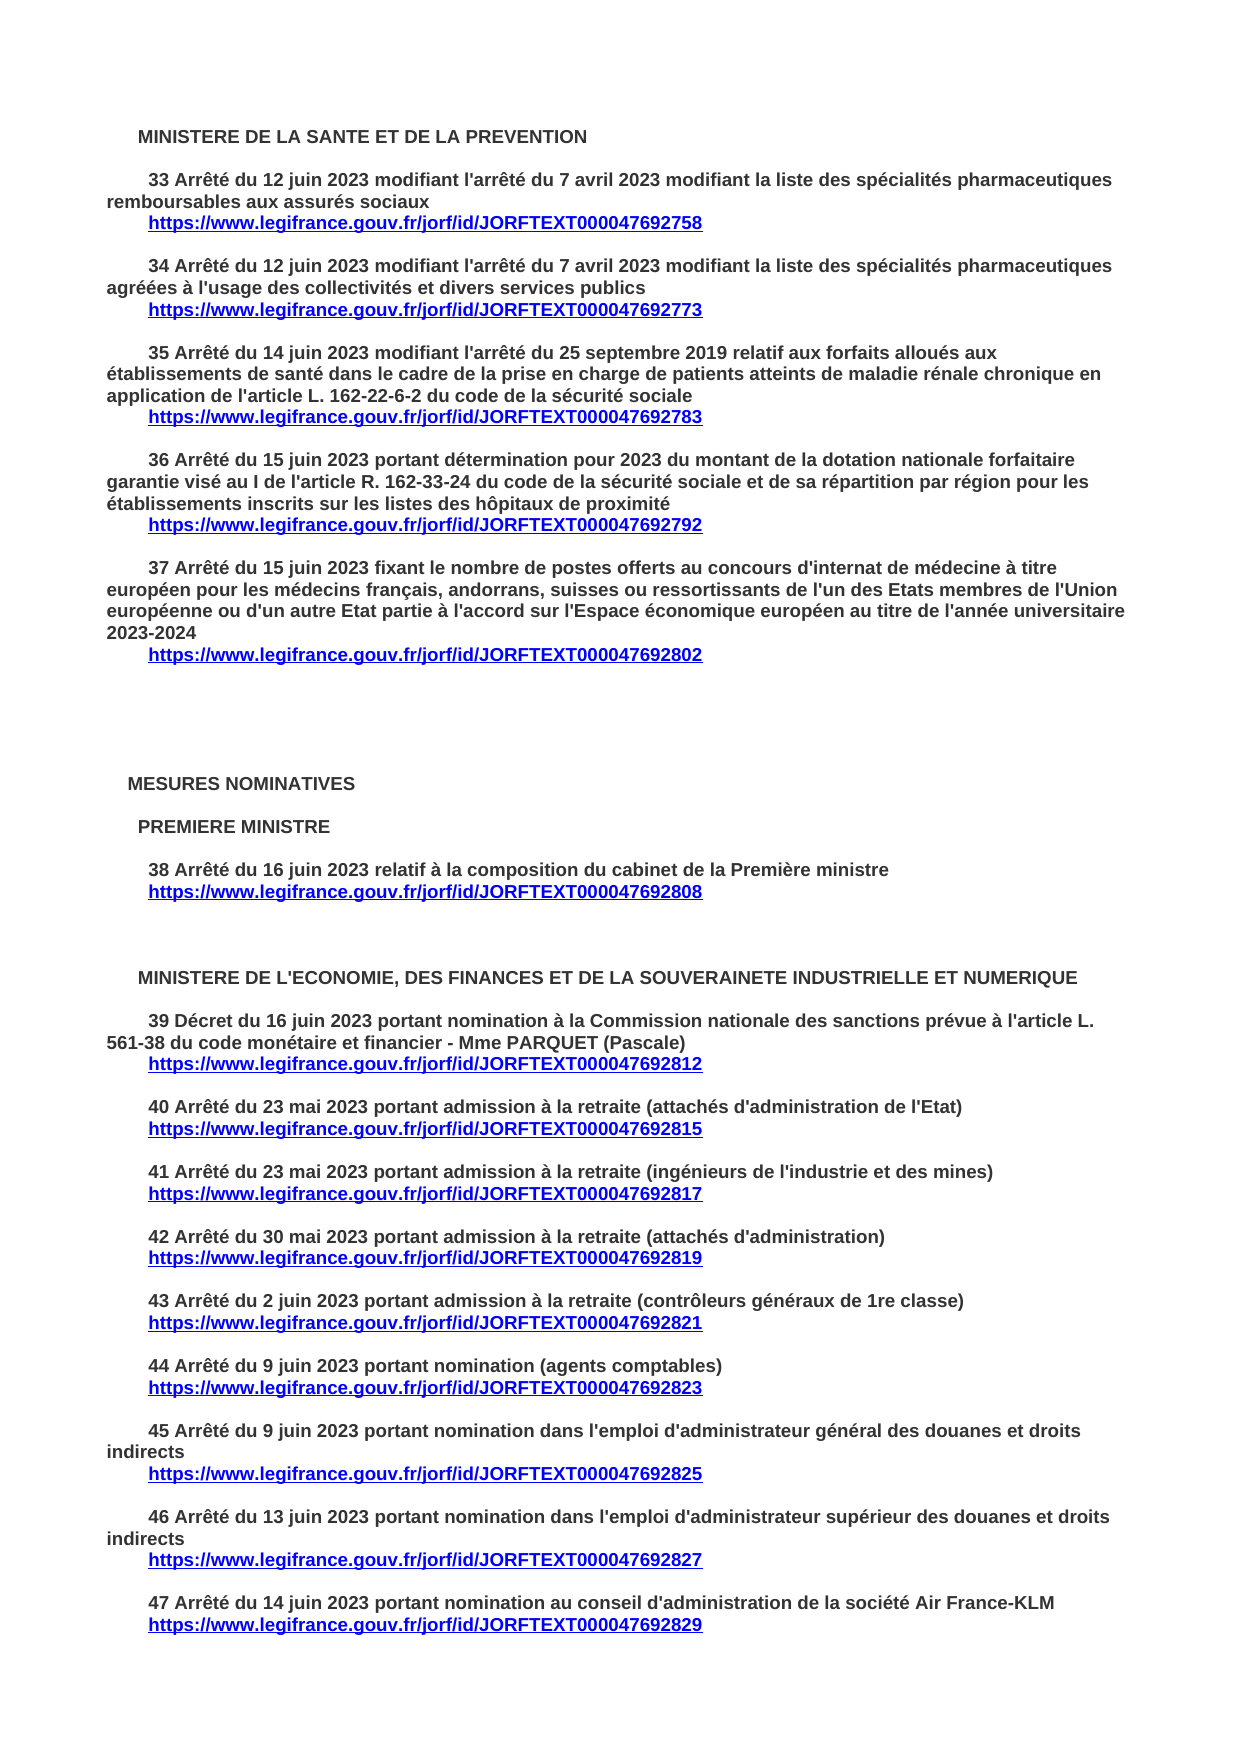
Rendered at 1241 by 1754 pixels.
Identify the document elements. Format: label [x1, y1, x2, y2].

text [106, 83, 1128, 1635]
